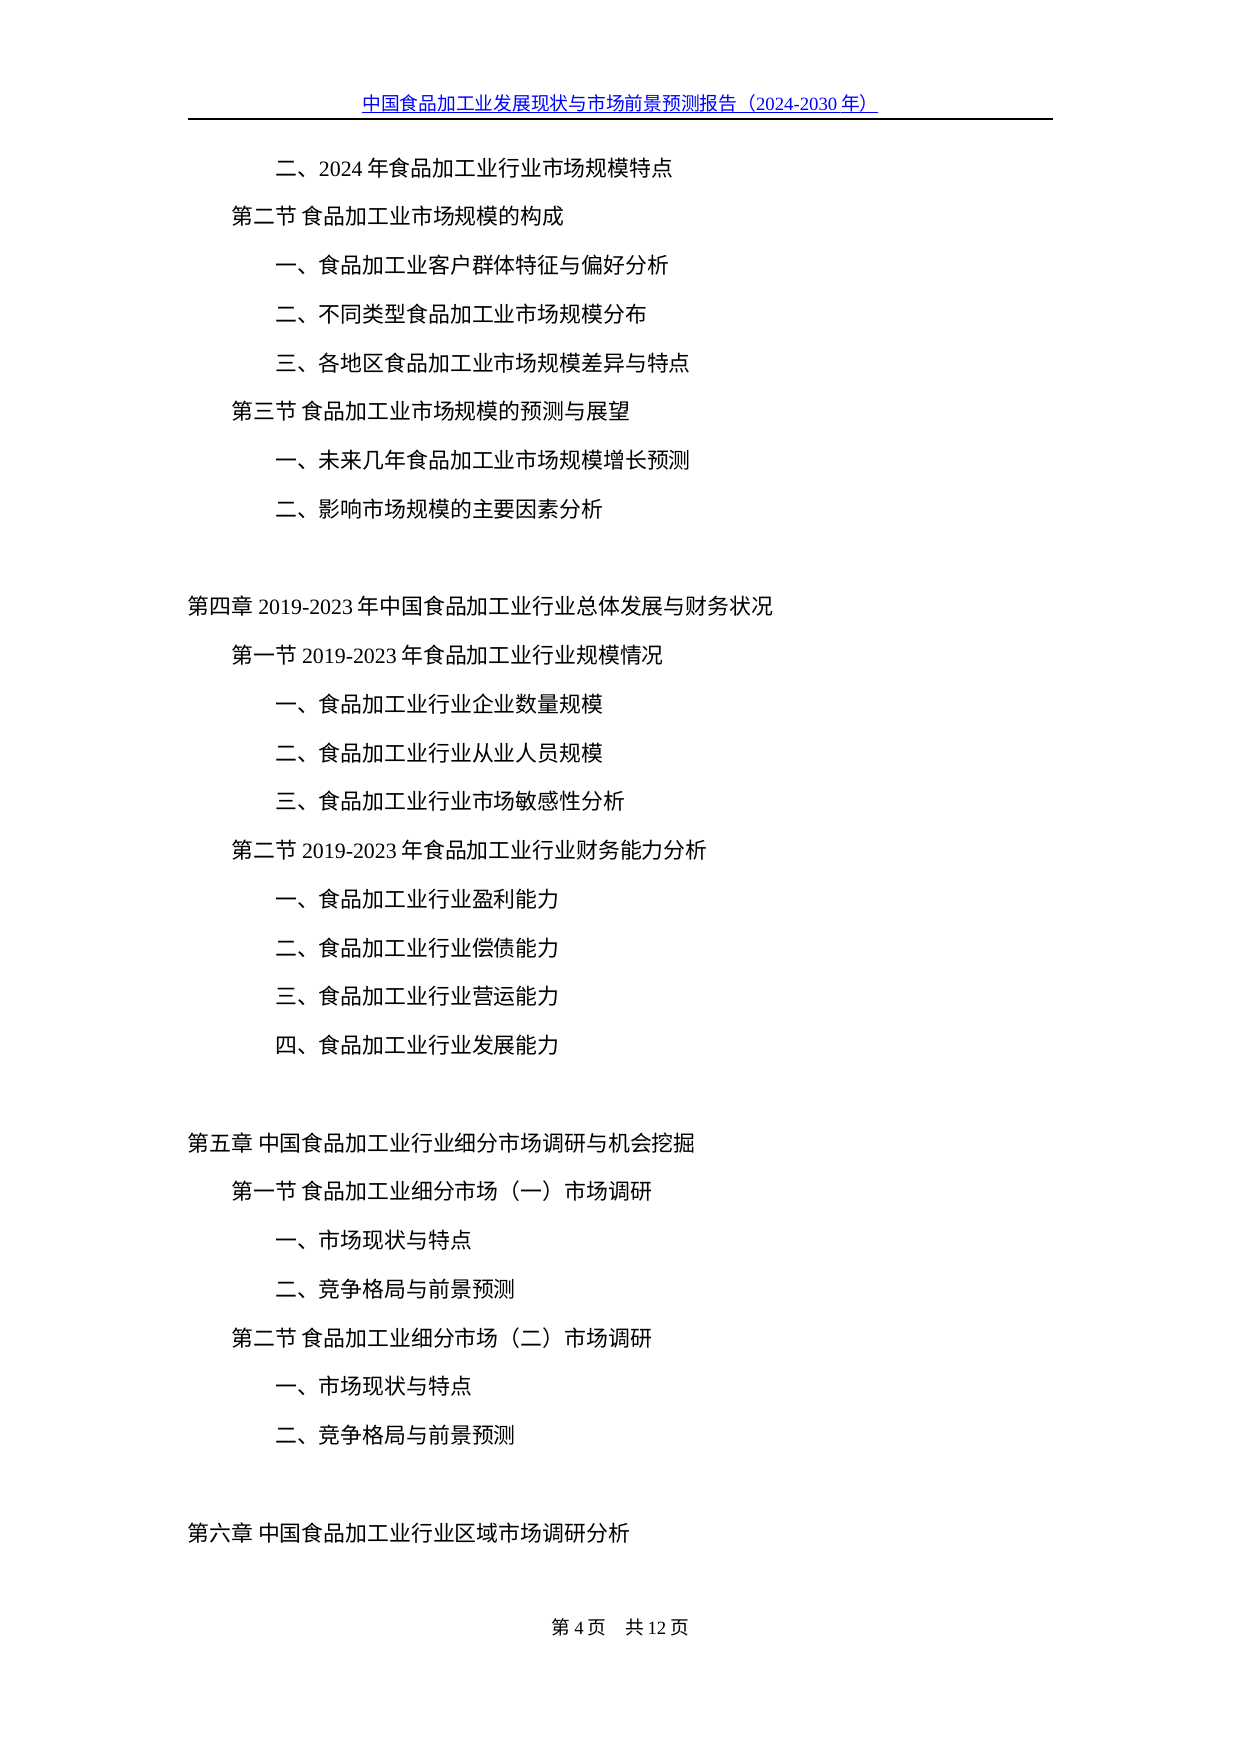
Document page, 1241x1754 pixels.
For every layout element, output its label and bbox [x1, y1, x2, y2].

text [187, 150, 1053, 1548]
